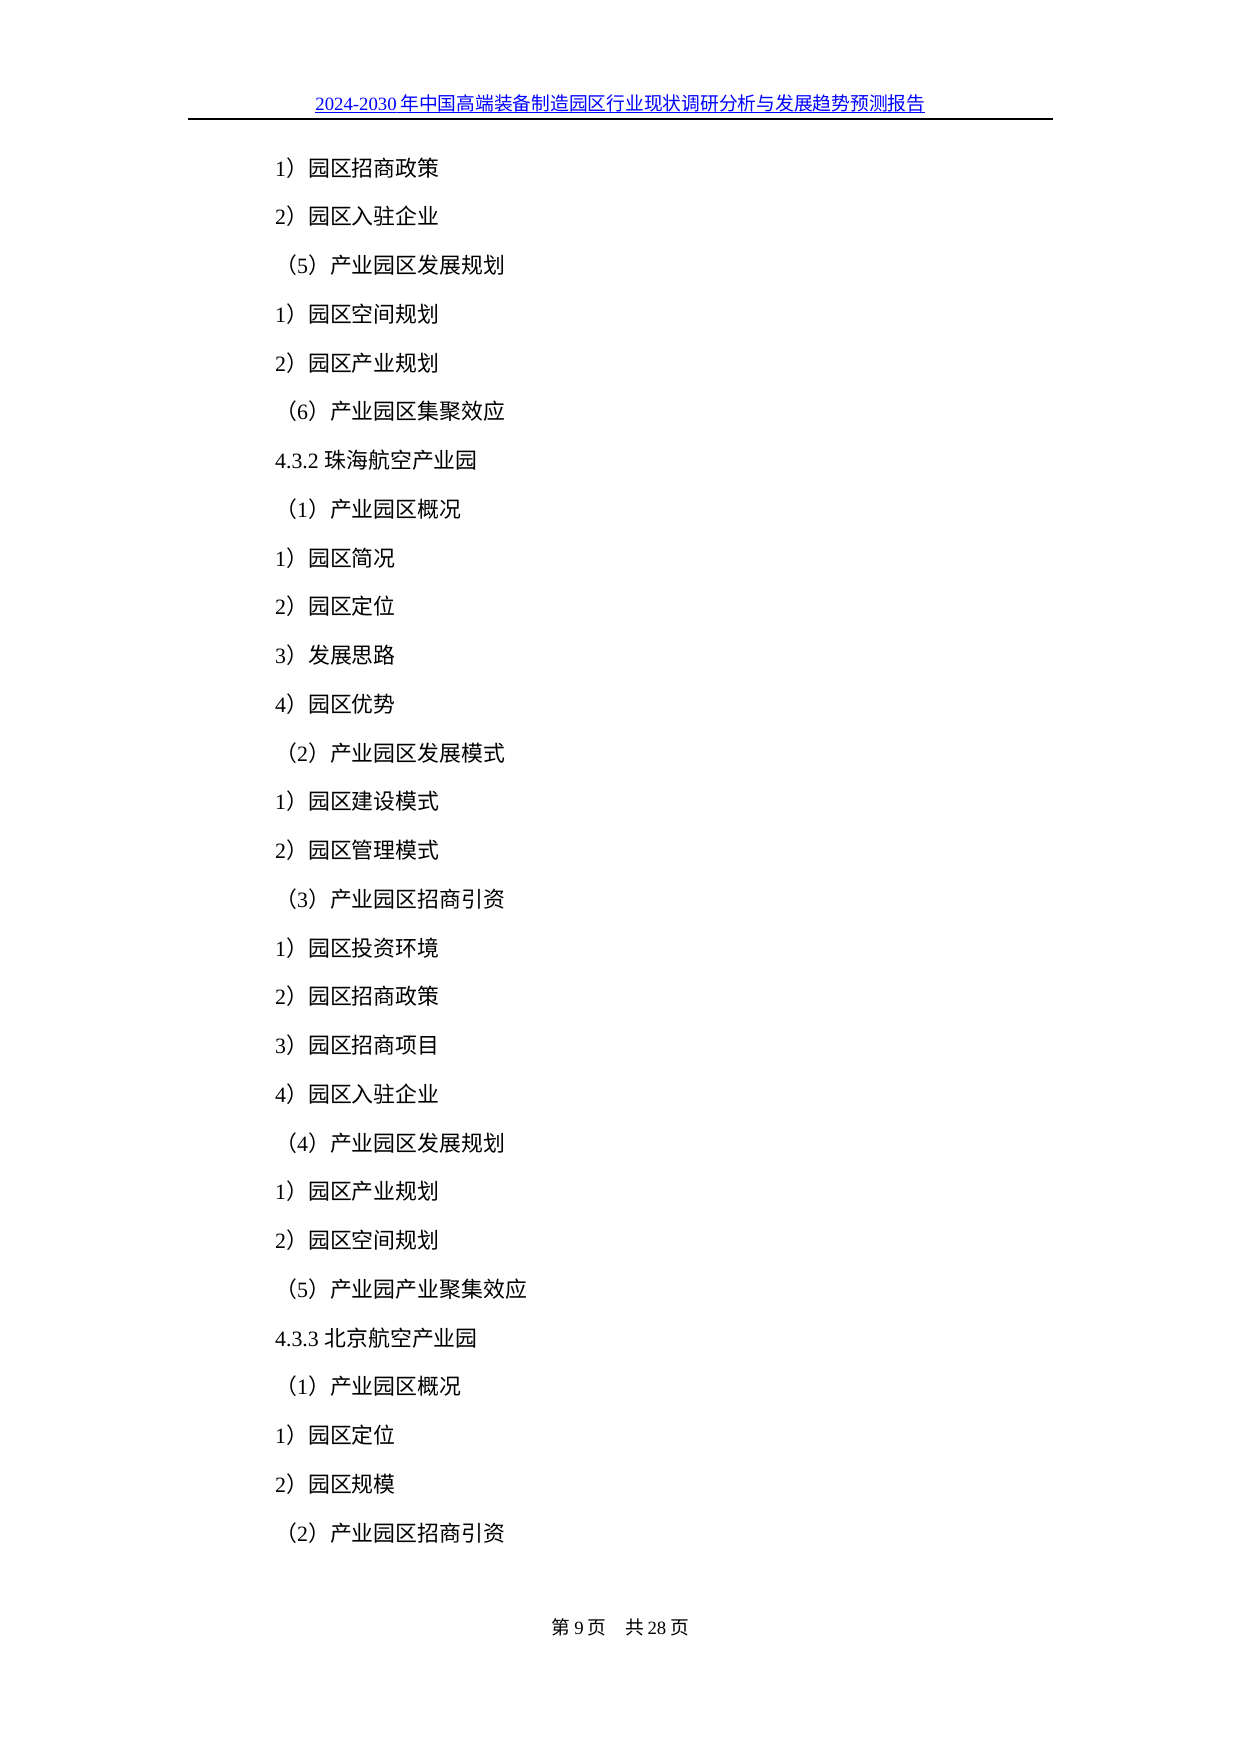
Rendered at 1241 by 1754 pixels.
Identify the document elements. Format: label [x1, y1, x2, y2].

text [187, 150, 1053, 1548]
